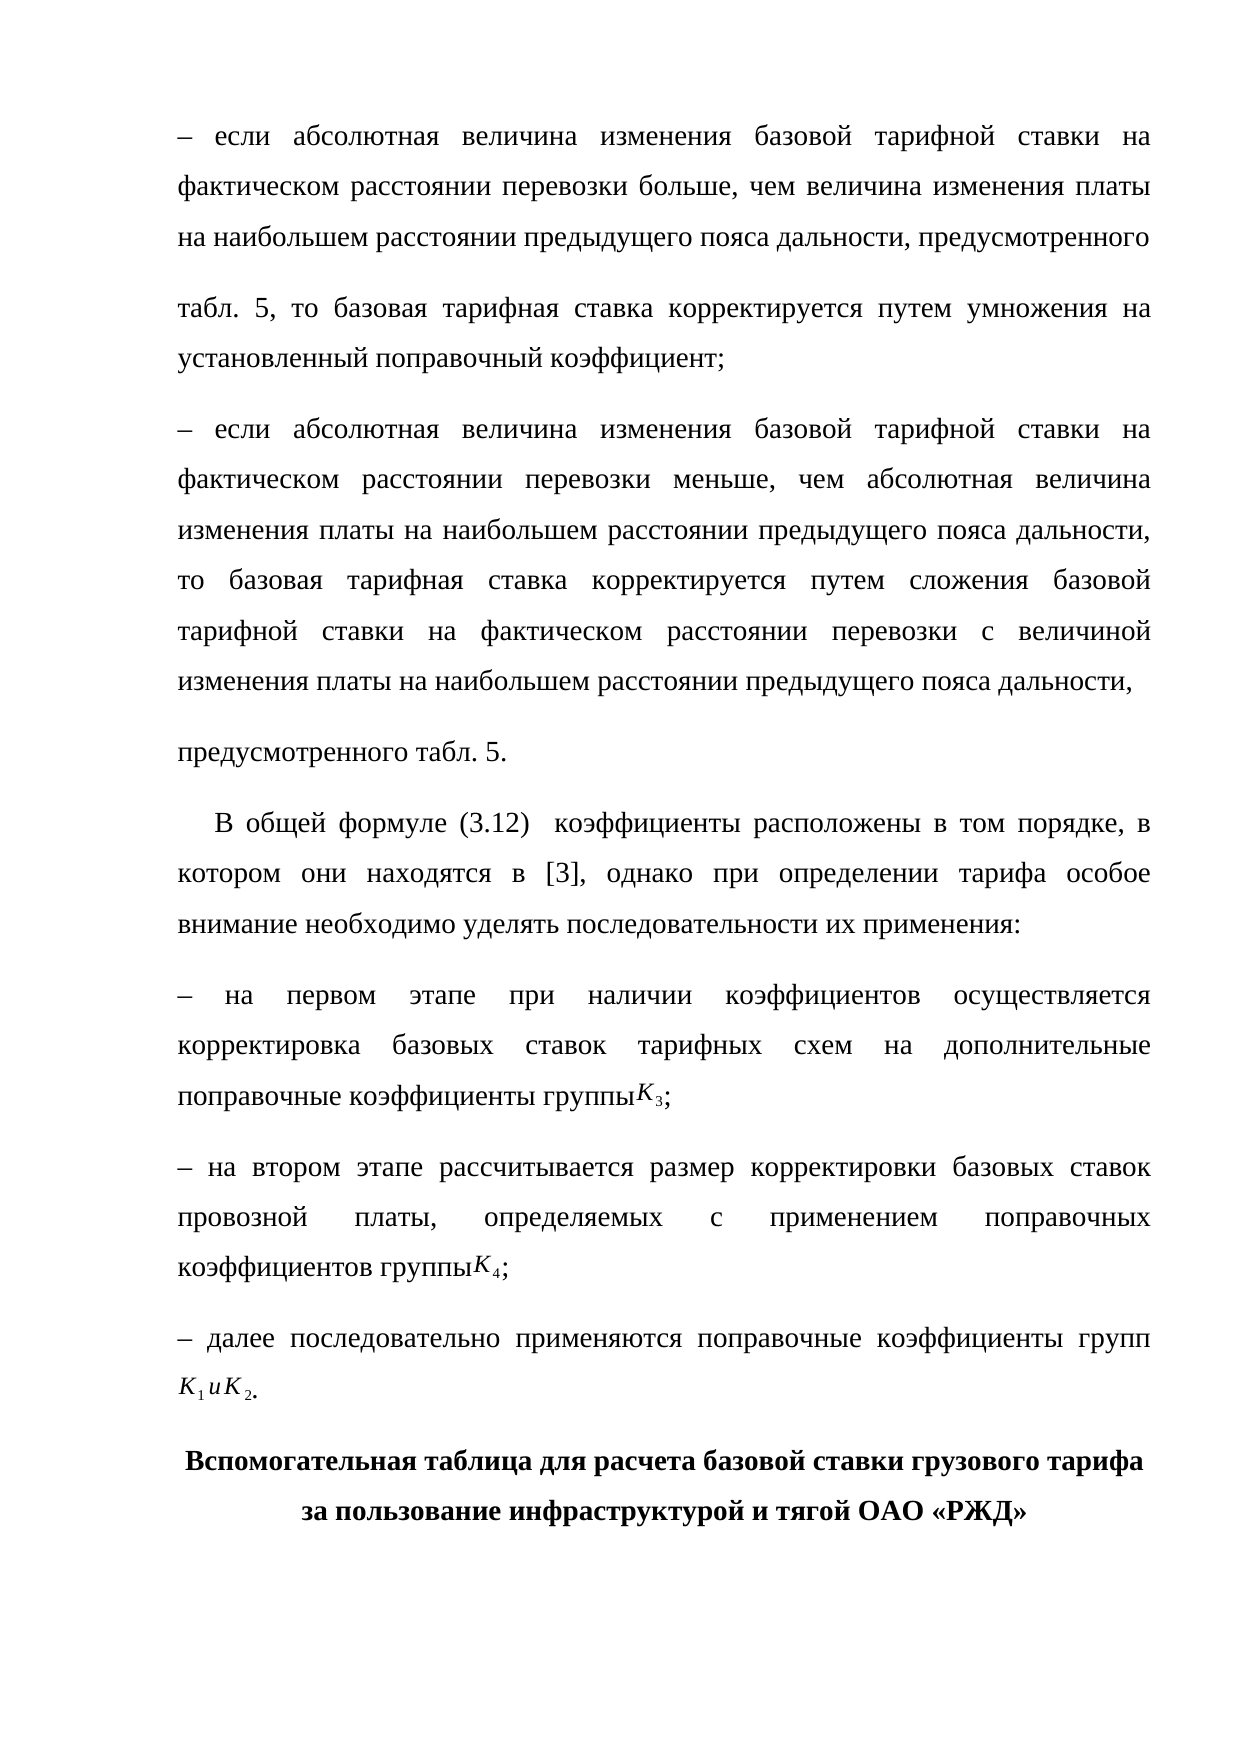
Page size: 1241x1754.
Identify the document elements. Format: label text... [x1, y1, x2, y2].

text Вспомогательная таблица для расчета базовой ставки грузового тарифа за пользование инфраструктурой и тягой ОАО «РЖД» [177, 1443, 1152, 1527]
text – если абсолютная величина изменения базовой тарифной ставки на фактическом расстоянии перевозки меньше, чем абсолютная величина изменения платы на наибольшем расстоянии предыдущего пояса дальности, то базовая тарифная ставка корректируется путем сложения базовой тарифной ставки на фактическом расстоянии перевозки с величиной изменения платы на наибольшем расстоянии предыдущего пояса дальности, [177, 411, 1152, 696]
text – далее последовательно применяются поправочные коэффициенты групп. [177, 1321, 1152, 1406]
text – на первом этапе при наличии коэффициентов осуществляется корректировка базовых ставок тарифных схем на дополнительные поправочные коэффициенты группы; [177, 977, 1152, 1111]
text – если абсолютная величина изменения базовой тарифной ставки на фактическом расстоянии перевозки больше, чем величина изменения платы на наибольшем расстоянии предыдущего пояса дальности, предусмотренного [177, 118, 1152, 252]
text табл. 5, то базовая тарифная ставка корректируется путем умножения на установленный поправочный коэффициент; [177, 290, 1152, 374]
text В общей формуле (3.12) коэффициенты расположены в том порядке, в котором они находятся в [3], однако при определении тарифа особое внимание необходимо уделять последовательности их применения: [177, 805, 1152, 939]
text предусмотренного табл. 5. [177, 734, 1152, 768]
text – на втором этапе рассчитывается размер корректировки базовых ставок провозной платы, определяемых с применением поправочных коэффициентов группы; [177, 1149, 1152, 1283]
